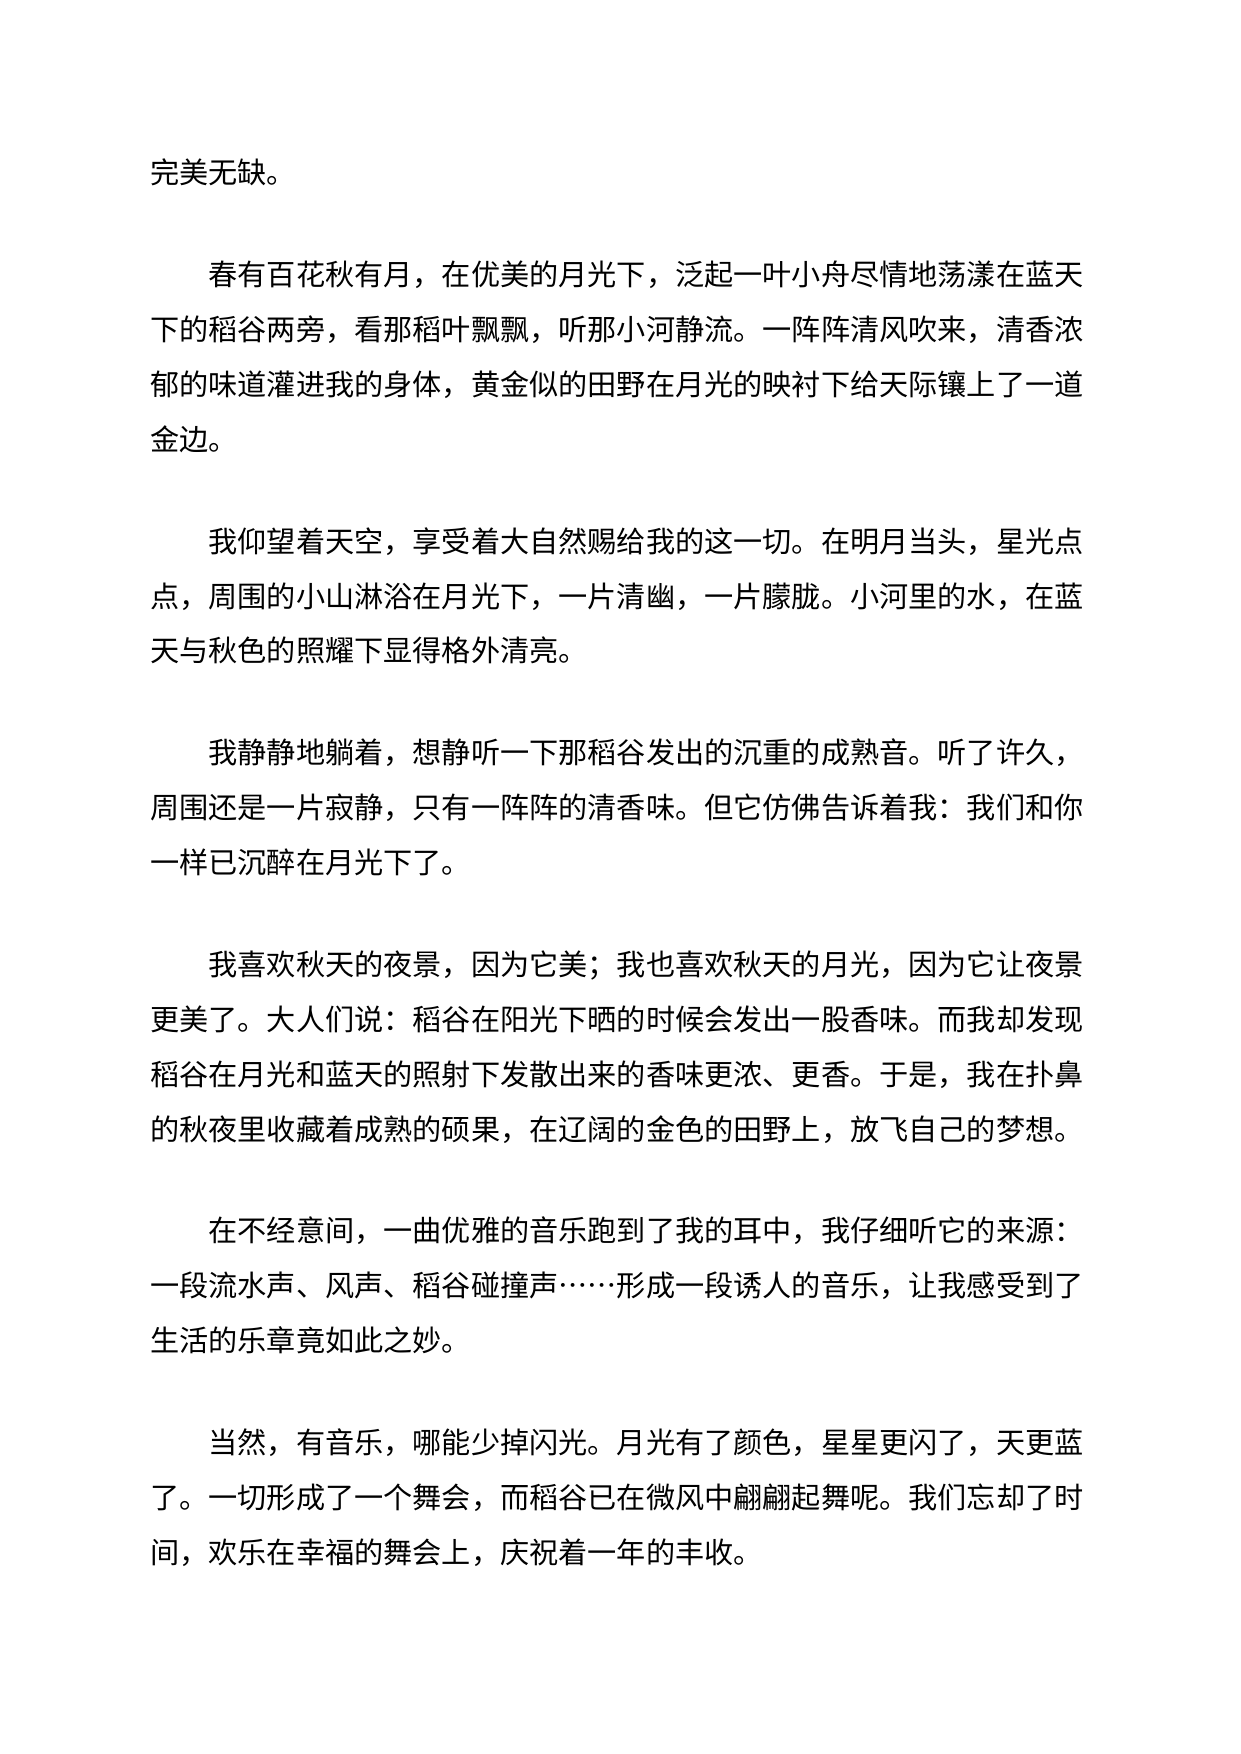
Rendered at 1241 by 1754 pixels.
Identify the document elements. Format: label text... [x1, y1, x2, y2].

text 在不经意间，一曲优雅的音乐跑到了我的耳中，我仔细听它的来源：一段流水声、风声、稻谷碰撞声……形成一段诱人的音乐，让我感受到了生活的乐章竟如此之妙。 [150, 1208, 1090, 1360]
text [150, 150, 1090, 192]
text 我喜欢秋天的夜景，因为它美；我也喜欢秋天的月光，因为它让夜景更美了。大人们说：稻谷在阳光下晒的时候会发出一股香味。而我却发现稻谷在月光和蓝天的照射下发散出来的香味更浓、更香。于是，我在扑鼻的秋夜里收藏着成熟的硕果，在辽阔的金色的田野上，放飞自己的梦想。 [150, 941, 1090, 1148]
text 春有百花秋有月，在优美的月光下，泛起一叶小舟尽情地荡漾在蓝天下的稻谷两旁，看那稻叶飘飘，听那小河静流。一阵阵清风吹来，清香浓郁的味道灌进我的身体，黄金似的田野在月光的映衬下给天际镶上了一道金边。 [150, 252, 1090, 459]
text 当然，有音乐，哪能少掉闪光。月光有了颜色，星星更闪了，天更蓝了。一切形成了一个舞会，而稻谷已在微风中翩翩起舞呢。我们忘却了时间，欢乐在幸福的舞会上，庆祝着一年的丰收。 [150, 1419, 1090, 1571]
text 我静静地躺着，想静听一下那稻谷发出的沉重的成熟音。听了许久，周围还是一片寂静，只有一阵阵的清香味。但它仿佛告诉着我：我们和你一样已沉醉在月光下了。 [150, 730, 1090, 882]
text 我仰望着天空，享受着大自然赐给我的这一切。在明月当头，星光点点，周围的小山淋浴在月光下，一片清幽，一片朦胧。小河里的水，在蓝天与秋色的照耀下显得格外清亮。 [150, 518, 1090, 670]
